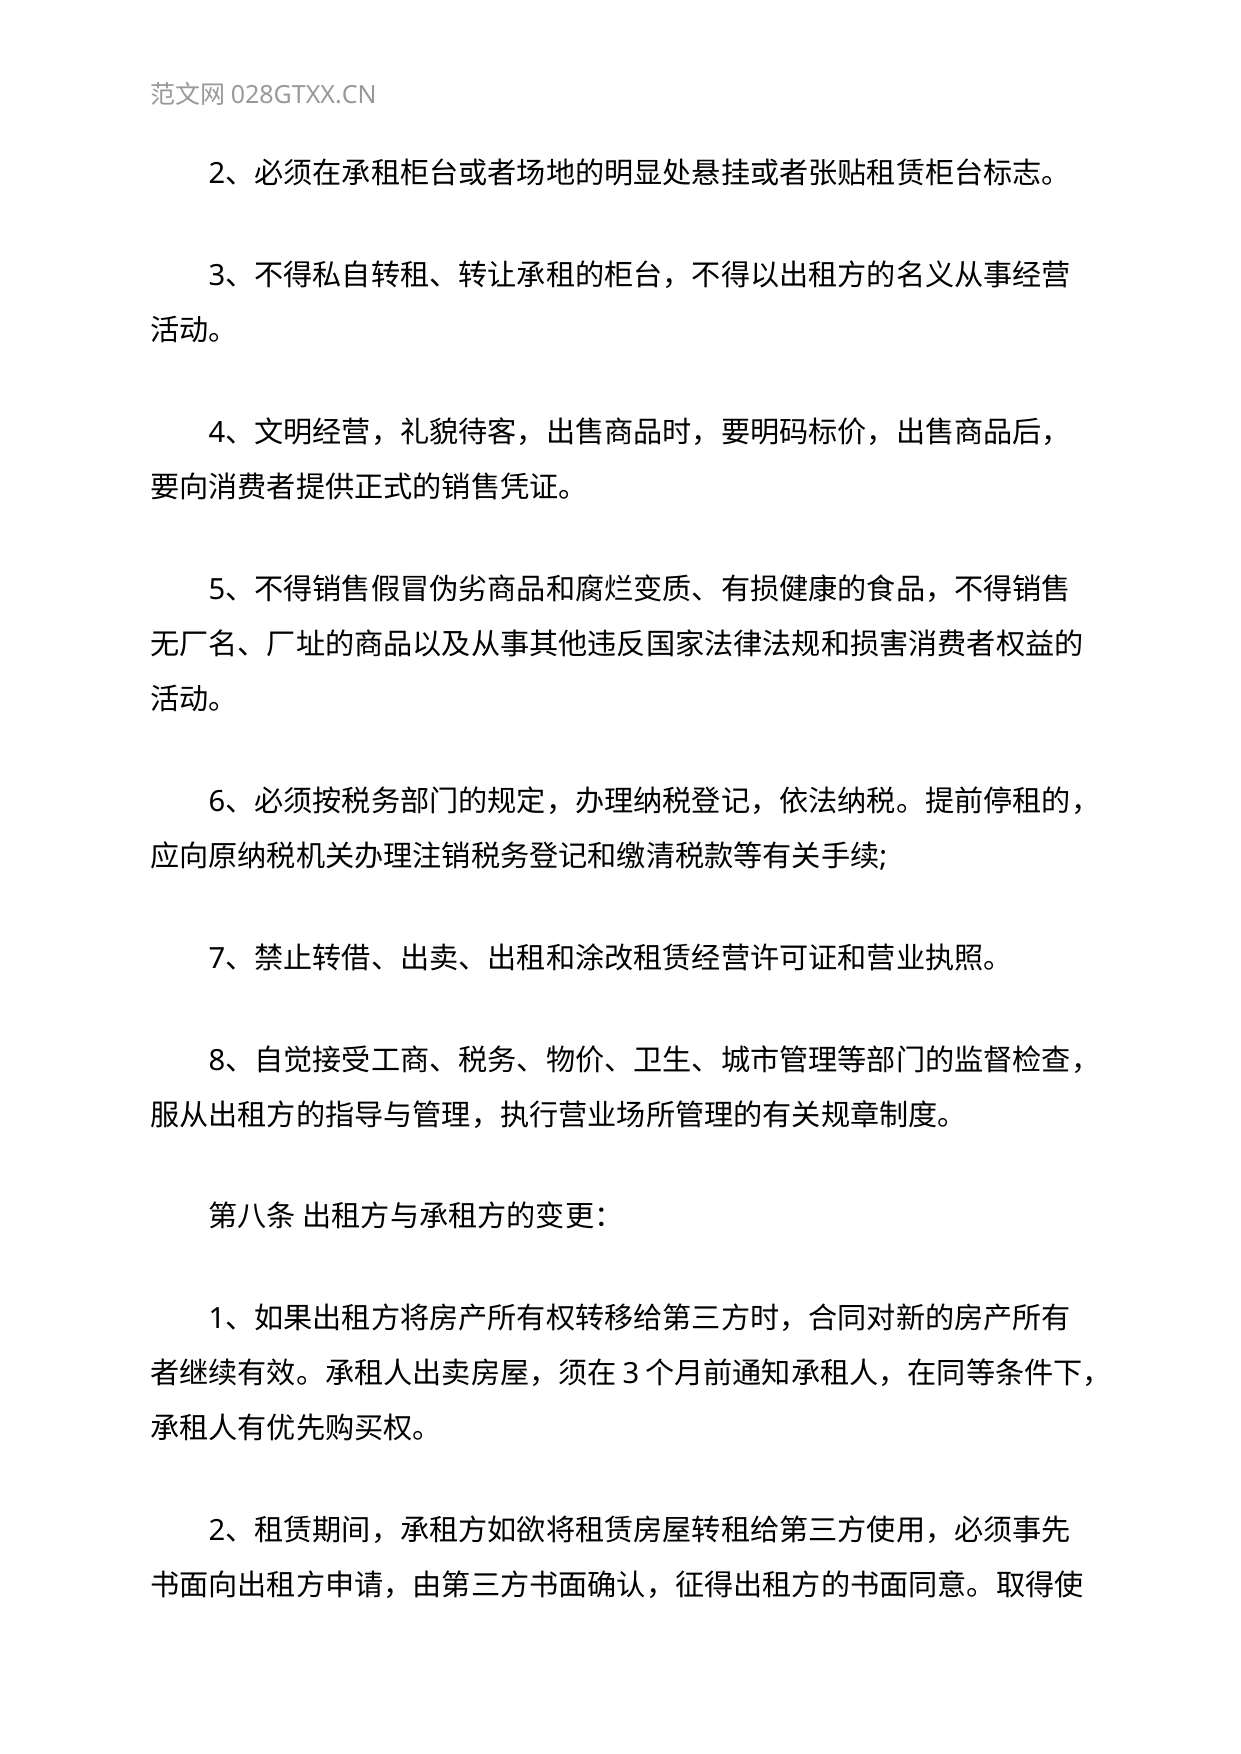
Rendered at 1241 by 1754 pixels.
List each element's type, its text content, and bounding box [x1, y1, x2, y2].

text 4、文明经营，礼貌待客，出售商品时，要明码标价，出售商品后，要向消费者提供正式的销售凭证。 [150, 409, 1090, 506]
text 5、不得销售假冒伪劣商品和腐烂变质、有损健康的食品，不得销售无厂名、厂址的商品以及从事其他违反国家法律法规和损害消费者权益的活动。 [150, 566, 1090, 718]
text 1、如果出租方将房产所有权转移给第三方时，合同对新的房产所有者继续有效。承租人出卖房屋，须在3个月前通知承租人，在同等条件下，承租人有优先购买权。 [150, 1295, 1090, 1447]
text 3、不得私自转租、转让承租的柜台，不得以出租方的名义从事经营活动。 [150, 252, 1090, 349]
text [150, 1506, 1090, 1604]
text 8、自觉接受工商、税务、物价、卫生、城市管理等部门的监督检查，服从出租方的指导与管理，执行营业场所管理的有关规章制度。 [150, 1036, 1090, 1133]
text 7、禁止转借、出卖、出租和涂改租赁经营许可证和营业执照。 [150, 934, 1090, 977]
text 6、必须按税务部门的规定，办理纳税登记，依法纳税。提前停租的，应向原纳税机关办理注销税务登记和缴清税款等有关手续; [150, 777, 1090, 874]
text 2、必须在承租柜台或者场地的明显处悬挂或者张贴租赁柜台标志。 [150, 150, 1090, 192]
text 第八条 出租方与承租方的变更： [150, 1193, 1090, 1235]
